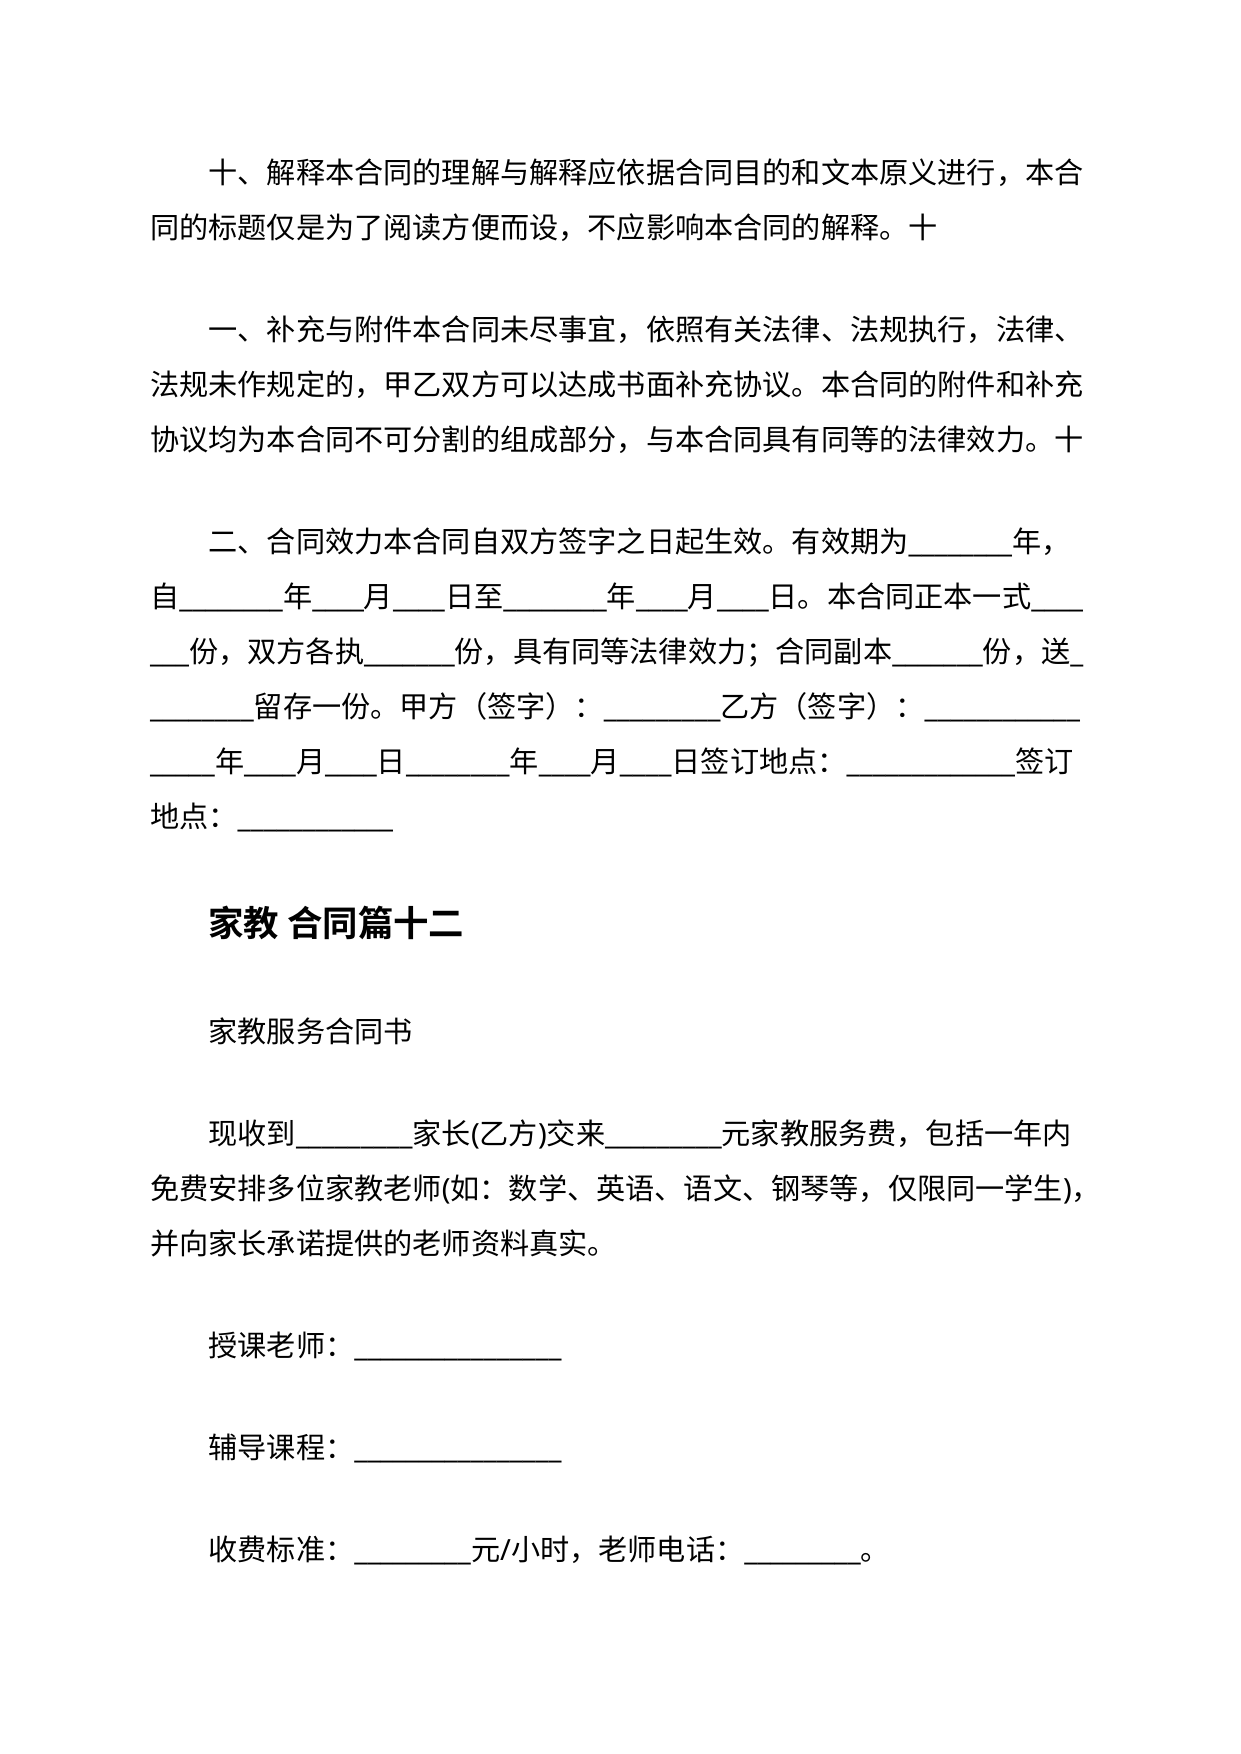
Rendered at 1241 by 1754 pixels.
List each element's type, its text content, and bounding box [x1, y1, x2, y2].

text 十、解释本合同的理解与解释应依据合同目的和文本原义进行，本合同的标题仅是为了阅读方便而设，不应影响本合同的解释。十 [150, 150, 1090, 247]
text 家教服务合同书 [150, 1009, 1090, 1051]
text 收费标准：_________元/小时，老师电话：_________。 [150, 1526, 1090, 1568]
text 二、合同效力本合同自双方签字之日起生效。有效期为________年，自________年____月____日至________年____月____日。本合同正本一式_______份，双方各执_______份，具有同等法律效力；合同副本_______份，送_________留存一份。甲方（签字）：_________乙方（签字）：_________________年____月____日________年____月____日签订地点：_____________签订地点：____________ [150, 518, 1090, 836]
text 家教 合同篇十二 [150, 895, 1090, 946]
text 一、补充与附件本合同未尽事宜，依照有关法律、法规执行，法律、法规未作规定的，甲乙双方可以达成书面补充协议。本合同的附件和补充协议均为本合同不可分割的组成部分，与本合同具有同等的法律效力。十 [150, 307, 1090, 459]
text 辅导课程：________________ [150, 1424, 1090, 1467]
text 现收到_________家长(乙方)交来_________元家教服务费，包括一年内免费安排多位家教老师(如：数学、英语、语文、钢琴等，仅限同一学生)，并向家长承诺提供的老师资料真实。 [150, 1110, 1090, 1263]
text 授课老师：________________ [150, 1322, 1090, 1364]
